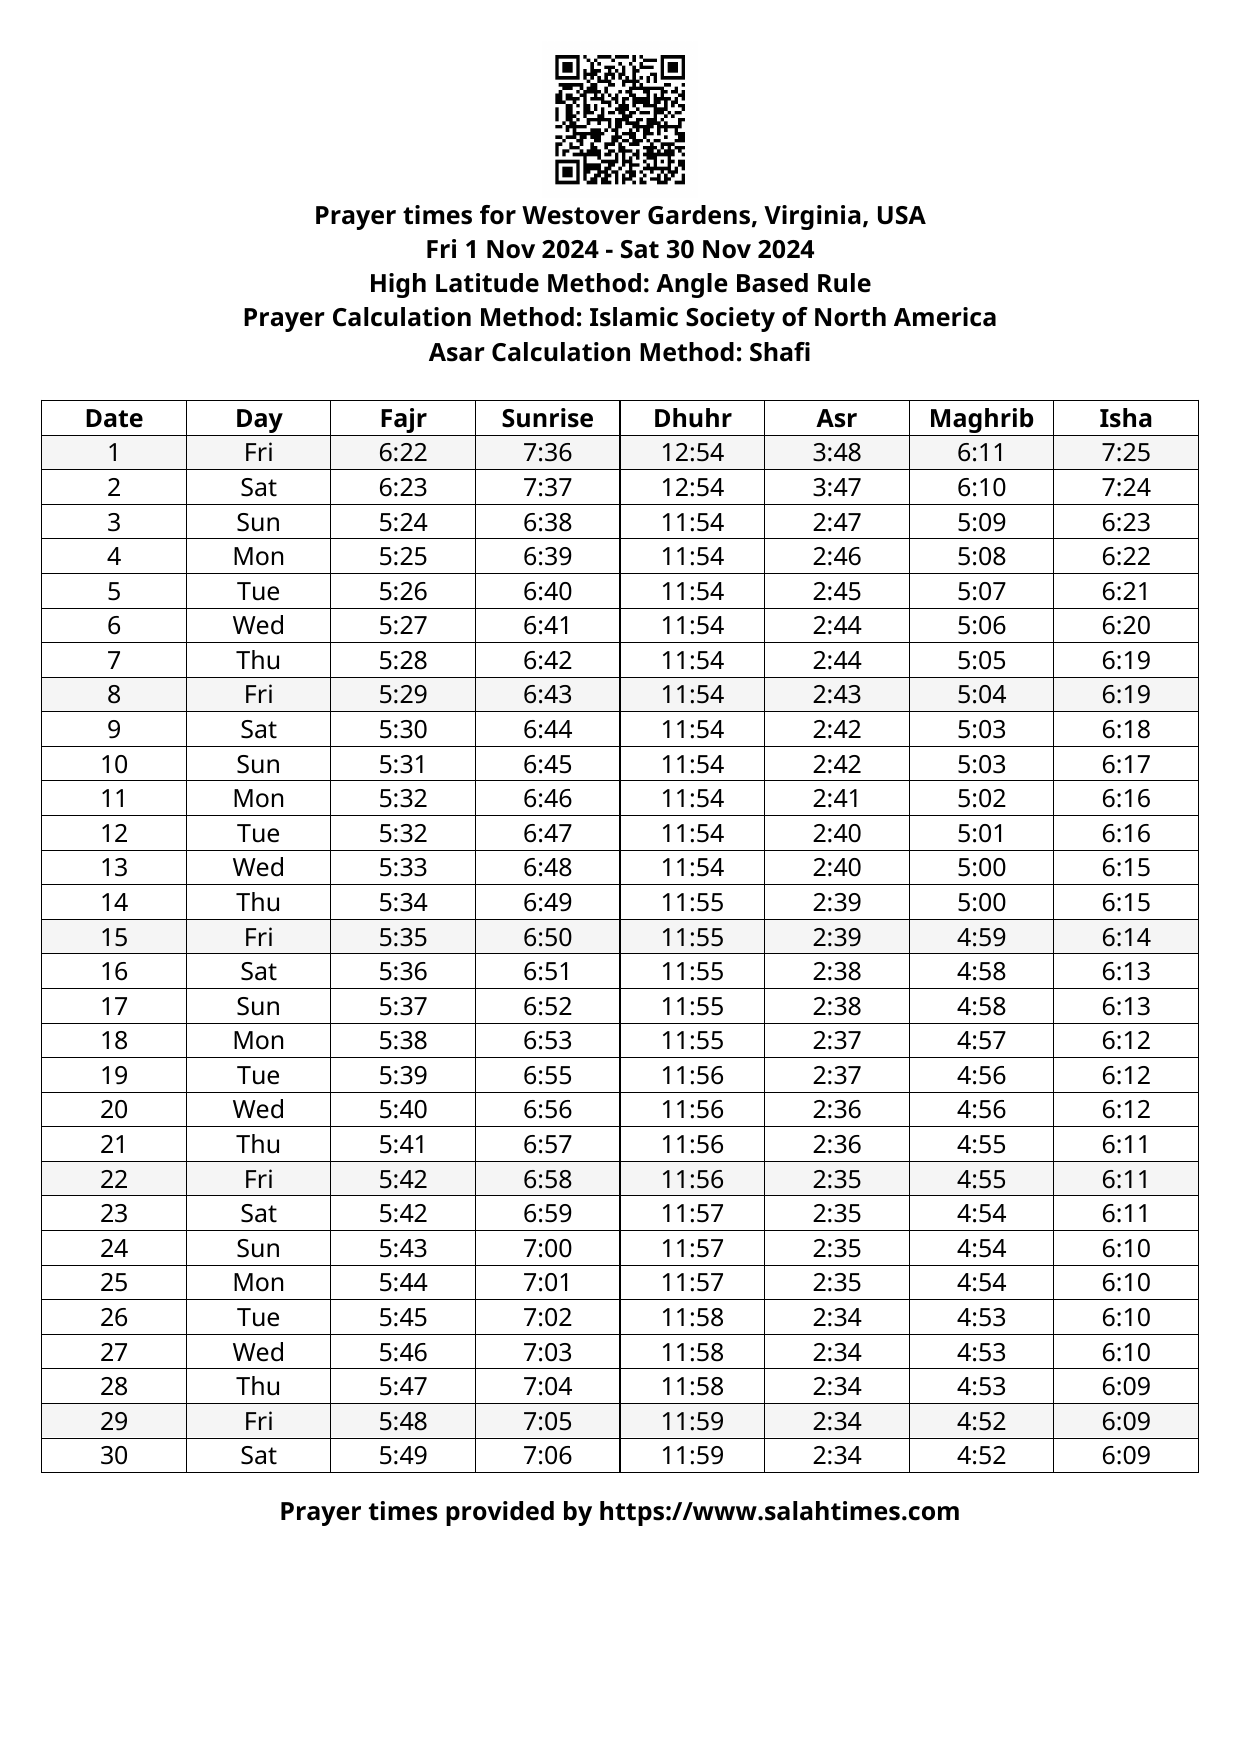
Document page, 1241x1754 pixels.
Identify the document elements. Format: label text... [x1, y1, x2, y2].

table_cell 11:55 [621, 885, 764, 919]
table_cell Sun [187, 505, 330, 538]
table_cell 11:57 [621, 1266, 764, 1299]
table_cell 5:09 [910, 505, 1053, 538]
table_cell 6:12 [1054, 1093, 1198, 1126]
table_cell 6:40 [476, 574, 619, 607]
table_cell Wed [187, 1335, 330, 1368]
table_cell 2:35 [765, 1162, 909, 1195]
table_cell 5:41 [331, 1127, 475, 1161]
table_cell Thu [187, 643, 330, 677]
table_cell 6:19 [1054, 643, 1198, 677]
table_cell 4:53 [910, 1369, 1053, 1403]
table_cell 7:25 [1054, 436, 1198, 469]
table_cell 6:13 [1054, 954, 1198, 988]
table_cell 3:47 [765, 470, 909, 504]
table_cell 4 [42, 539, 186, 573]
table_cell 6:42 [476, 643, 619, 677]
table_cell 11:54 [621, 747, 764, 780]
table_cell 2:38 [765, 954, 909, 988]
table_cell 2:39 [765, 920, 909, 953]
table_cell 11:54 [621, 609, 764, 642]
table_cell 4:52 [910, 1439, 1053, 1472]
table_cell 11:54 [621, 574, 764, 607]
table_cell 5:42 [331, 1162, 475, 1195]
table_cell 5:06 [910, 609, 1053, 642]
table_cell 5:28 [331, 643, 475, 677]
table_cell 11:54 [621, 851, 764, 884]
table_cell 2:37 [765, 1058, 909, 1092]
table_cell Tue [187, 1058, 330, 1092]
table_cell 5:44 [331, 1266, 475, 1299]
table_cell 2:45 [765, 574, 909, 607]
table_cell 14 [42, 885, 186, 919]
table_cell 2:42 [765, 712, 909, 746]
table_cell 7:02 [476, 1300, 619, 1334]
table_cell 6:10 [1054, 1266, 1198, 1299]
text Prayer Calculation Method: Islamic Society of North America [42, 300, 1198, 334]
table_cell 2:44 [765, 643, 909, 677]
table_cell 13 [42, 851, 186, 884]
table_cell Thu [187, 885, 330, 919]
table_cell 5:33 [331, 851, 475, 884]
table_cell Mon [187, 781, 330, 815]
table_cell 9 [42, 712, 186, 746]
table_cell 11:54 [621, 816, 764, 849]
table_cell 5:07 [910, 574, 1053, 607]
table_cell 2:44 [765, 609, 909, 642]
table_cell 1 [42, 436, 186, 469]
table_cell Sun [187, 989, 330, 1022]
table_cell 7:00 [476, 1231, 619, 1264]
table_cell 7:37 [476, 470, 619, 504]
table_cell 6:48 [476, 851, 619, 884]
table_cell Sat [187, 1439, 330, 1472]
table_cell 16 [42, 954, 186, 988]
table_cell 5:40 [331, 1093, 475, 1126]
table_cell 2:34 [765, 1439, 909, 1472]
table_cell 4:55 [910, 1127, 1053, 1161]
table_header Date [42, 401, 186, 434]
table_cell 25 [42, 1266, 186, 1299]
table_cell 4:53 [910, 1300, 1053, 1334]
text Prayer times provided by https://www.salahtimes.com [42, 1494, 1198, 1528]
table_cell 10 [42, 747, 186, 780]
table_cell 5:00 [910, 885, 1053, 919]
table_cell 5:04 [910, 678, 1053, 711]
table_cell 11:54 [621, 678, 764, 711]
table_cell 24 [42, 1231, 186, 1264]
table_cell 6:45 [476, 747, 619, 780]
table_cell 6:41 [476, 609, 619, 642]
table_cell 2:38 [765, 989, 909, 1022]
table_cell 5:32 [331, 781, 475, 815]
table_cell 6:38 [476, 505, 619, 538]
table_cell 5:42 [331, 1196, 475, 1230]
table_cell 4:56 [910, 1093, 1053, 1126]
table_cell 6:51 [476, 954, 619, 988]
table_cell 5:35 [331, 920, 475, 953]
table_cell 18 [42, 1024, 186, 1057]
table_cell 4:58 [910, 989, 1053, 1022]
table_cell 11:56 [621, 1093, 764, 1126]
table_cell Wed [187, 609, 330, 642]
table_cell Fri [187, 1162, 330, 1195]
table_cell 6:12 [1054, 1058, 1198, 1092]
table_cell 4:56 [910, 1058, 1053, 1092]
table_cell 6:22 [1054, 539, 1198, 573]
table_cell 7:36 [476, 436, 619, 469]
table_cell 6:50 [476, 920, 619, 953]
table_cell 6:17 [1054, 747, 1198, 780]
table_cell 6:16 [1054, 816, 1198, 849]
table_cell Sun [187, 1231, 330, 1264]
table_cell 4:58 [910, 954, 1053, 988]
table_cell 11:58 [621, 1300, 764, 1334]
table_cell 6:10 [910, 470, 1053, 504]
table_cell 6:43 [476, 678, 619, 711]
table_cell 6:53 [476, 1024, 619, 1057]
table_cell 7 [42, 643, 186, 677]
table_cell Fri [187, 920, 330, 953]
table_cell 8 [42, 678, 186, 711]
table_cell 2:40 [765, 851, 909, 884]
table_cell 11:54 [621, 643, 764, 677]
text High Latitude Method: Angle Based Rule [42, 266, 1198, 300]
table_cell 11:59 [621, 1404, 764, 1437]
table_cell 4:55 [910, 1162, 1053, 1195]
table_cell 27 [42, 1335, 186, 1368]
table_cell 12:54 [621, 470, 764, 504]
table_cell 30 [42, 1439, 186, 1472]
table_cell 12:54 [621, 436, 764, 469]
table_cell Mon [187, 1266, 330, 1299]
table_cell Thu [187, 1369, 330, 1403]
table_cell 6:10 [1054, 1231, 1198, 1264]
table_cell 6:15 [1054, 885, 1198, 919]
table_cell 21 [42, 1127, 186, 1161]
table_cell 6:57 [476, 1127, 619, 1161]
table_cell 11:58 [621, 1369, 764, 1403]
table_cell 5:29 [331, 678, 475, 711]
table_header Sunrise [476, 401, 619, 434]
table_cell 5 [42, 574, 186, 607]
table_header Dhuhr [621, 401, 764, 434]
table_cell 6:13 [1054, 989, 1198, 1022]
table_header Isha [1054, 401, 1198, 434]
table_cell 5:08 [910, 539, 1053, 573]
table_cell 6:52 [476, 989, 619, 1022]
table_cell 11:57 [621, 1196, 764, 1230]
table_cell 2:35 [765, 1266, 909, 1299]
table_cell Sat [187, 470, 330, 504]
table_cell 2:37 [765, 1024, 909, 1057]
table_cell 2:36 [765, 1093, 909, 1126]
table_cell 11:59 [621, 1439, 764, 1472]
table_header Day [187, 401, 330, 434]
table_cell 3:48 [765, 436, 909, 469]
table_cell 6:44 [476, 712, 619, 746]
table_cell 11 [42, 781, 186, 815]
table_cell 6:55 [476, 1058, 619, 1092]
table_cell 6:19 [1054, 678, 1198, 711]
table_cell 5:05 [910, 643, 1053, 677]
table_cell 5:01 [910, 816, 1053, 849]
table_cell 7:24 [1054, 470, 1198, 504]
table_cell 5:37 [331, 989, 475, 1022]
table_cell Wed [187, 1093, 330, 1126]
table_cell 11:56 [621, 1162, 764, 1195]
table_cell 2:34 [765, 1404, 909, 1437]
table_cell 2:43 [765, 678, 909, 711]
table_cell 6:11 [1054, 1127, 1198, 1161]
table_cell 22 [42, 1162, 186, 1195]
table_cell Sat [187, 954, 330, 988]
table_cell 4:59 [910, 920, 1053, 953]
table_cell 11:54 [621, 781, 764, 815]
table_cell 6:23 [331, 470, 475, 504]
table_cell 2:36 [765, 1127, 909, 1161]
table_cell 5:02 [910, 781, 1053, 815]
table_cell 11:55 [621, 920, 764, 953]
table_cell 6:56 [476, 1093, 619, 1126]
table_cell 11:57 [621, 1231, 764, 1264]
table_cell 5:30 [331, 712, 475, 746]
table_cell 26 [42, 1300, 186, 1334]
table_cell 4:54 [910, 1266, 1053, 1299]
table_cell 6:09 [1054, 1369, 1198, 1403]
table_cell 6:10 [1054, 1335, 1198, 1368]
table_cell 2:40 [765, 816, 909, 849]
table_cell Fri [187, 678, 330, 711]
table_cell 2:34 [765, 1369, 909, 1403]
table_cell 5:46 [331, 1335, 475, 1368]
table_cell 6:11 [1054, 1162, 1198, 1195]
table_cell 11:54 [621, 712, 764, 746]
table_cell 6:22 [331, 436, 475, 469]
table_cell 6:47 [476, 816, 619, 849]
table_cell 11:54 [621, 505, 764, 538]
table_cell 23 [42, 1196, 186, 1230]
table_cell 7:04 [476, 1369, 619, 1403]
table_cell 7:03 [476, 1335, 619, 1368]
table_cell 11:55 [621, 1024, 764, 1057]
table_header Asr [765, 401, 909, 434]
table_cell 5:24 [331, 505, 475, 538]
table_cell Wed [187, 851, 330, 884]
table_cell 6:39 [476, 539, 619, 573]
table_cell Mon [187, 539, 330, 573]
table_cell 11:56 [621, 1058, 764, 1092]
table_cell 6:49 [476, 885, 619, 919]
table_cell 5:49 [331, 1439, 475, 1472]
table_header Maghrib [910, 401, 1053, 434]
table_cell 5:00 [910, 851, 1053, 884]
text Asar Calculation Method: Shafi [42, 334, 1198, 368]
table_cell 6:18 [1054, 712, 1198, 746]
table_cell 6:09 [1054, 1439, 1198, 1472]
table_cell 2:35 [765, 1231, 909, 1264]
table_header Fajr [331, 401, 475, 434]
table_cell 15 [42, 920, 186, 953]
table_cell 2:46 [765, 539, 909, 573]
table_cell 2 [42, 470, 186, 504]
table_cell 4:54 [910, 1196, 1053, 1230]
table_cell 2:47 [765, 505, 909, 538]
table_cell 7:01 [476, 1266, 619, 1299]
table_cell 7:06 [476, 1439, 619, 1472]
table_cell 2:34 [765, 1335, 909, 1368]
table_cell 5:38 [331, 1024, 475, 1057]
table_cell 6:09 [1054, 1404, 1198, 1437]
table_cell Sat [187, 712, 330, 746]
table_cell 11:55 [621, 989, 764, 1022]
table_cell 7:05 [476, 1404, 619, 1437]
table_cell 28 [42, 1369, 186, 1403]
table_cell Fri [187, 1404, 330, 1437]
picture [542, 41, 699, 198]
table_cell 5:31 [331, 747, 475, 780]
table_cell 6:58 [476, 1162, 619, 1195]
table_cell 5:39 [331, 1058, 475, 1092]
table_cell 5:48 [331, 1404, 475, 1437]
text Fri 1 Nov 2024 - Sat 30 Nov 2024 [42, 232, 1198, 266]
table_cell 6:11 [1054, 1196, 1198, 1230]
table_cell 4:57 [910, 1024, 1053, 1057]
table_cell 6:59 [476, 1196, 619, 1230]
table_cell Thu [187, 1127, 330, 1161]
table_cell 6:20 [1054, 609, 1198, 642]
table_cell 5:03 [910, 747, 1053, 780]
table_cell 6:12 [1054, 1024, 1198, 1057]
table_cell 6:23 [1054, 505, 1198, 538]
table_cell 11:55 [621, 954, 764, 988]
table_cell 6:14 [1054, 920, 1198, 953]
table_cell 17 [42, 989, 186, 1022]
table_cell 2:34 [765, 1300, 909, 1334]
table_cell 6:15 [1054, 851, 1198, 884]
table_cell Tue [187, 1300, 330, 1334]
table_cell 19 [42, 1058, 186, 1092]
table_cell 5:26 [331, 574, 475, 607]
table_cell Mon [187, 1024, 330, 1057]
table_cell 5:45 [331, 1300, 475, 1334]
table_cell 4:53 [910, 1335, 1053, 1368]
table_cell 2:42 [765, 747, 909, 780]
table_cell 4:52 [910, 1404, 1053, 1437]
text Prayer times for Westover Gardens, Virginia, USA [42, 198, 1198, 232]
table_cell 6:11 [910, 436, 1053, 469]
table_cell Tue [187, 816, 330, 849]
table_cell 5:25 [331, 539, 475, 573]
table_cell 11:54 [621, 539, 764, 573]
table_cell 6:46 [476, 781, 619, 815]
table_cell Fri [187, 436, 330, 469]
table_cell Sat [187, 1196, 330, 1230]
table_cell 2:35 [765, 1196, 909, 1230]
table_cell 6:16 [1054, 781, 1198, 815]
table_cell 2:39 [765, 885, 909, 919]
table_cell 2:41 [765, 781, 909, 815]
table_cell 5:36 [331, 954, 475, 988]
table_cell 11:58 [621, 1335, 764, 1368]
table_cell 6 [42, 609, 186, 642]
table_cell 12 [42, 816, 186, 849]
table_cell 5:47 [331, 1369, 475, 1403]
table_cell 5:27 [331, 609, 475, 642]
table_cell 6:10 [1054, 1300, 1198, 1334]
table_cell Sun [187, 747, 330, 780]
table_cell 20 [42, 1093, 186, 1126]
table_cell 11:56 [621, 1127, 764, 1161]
table_cell 4:54 [910, 1231, 1053, 1264]
table_cell Tue [187, 574, 330, 607]
table_cell 5:43 [331, 1231, 475, 1264]
table_cell 5:34 [331, 885, 475, 919]
table_cell 6:21 [1054, 574, 1198, 607]
table_cell 5:32 [331, 816, 475, 849]
table_cell 3 [42, 505, 186, 538]
table_cell 5:03 [910, 712, 1053, 746]
table_cell 29 [42, 1404, 186, 1437]
